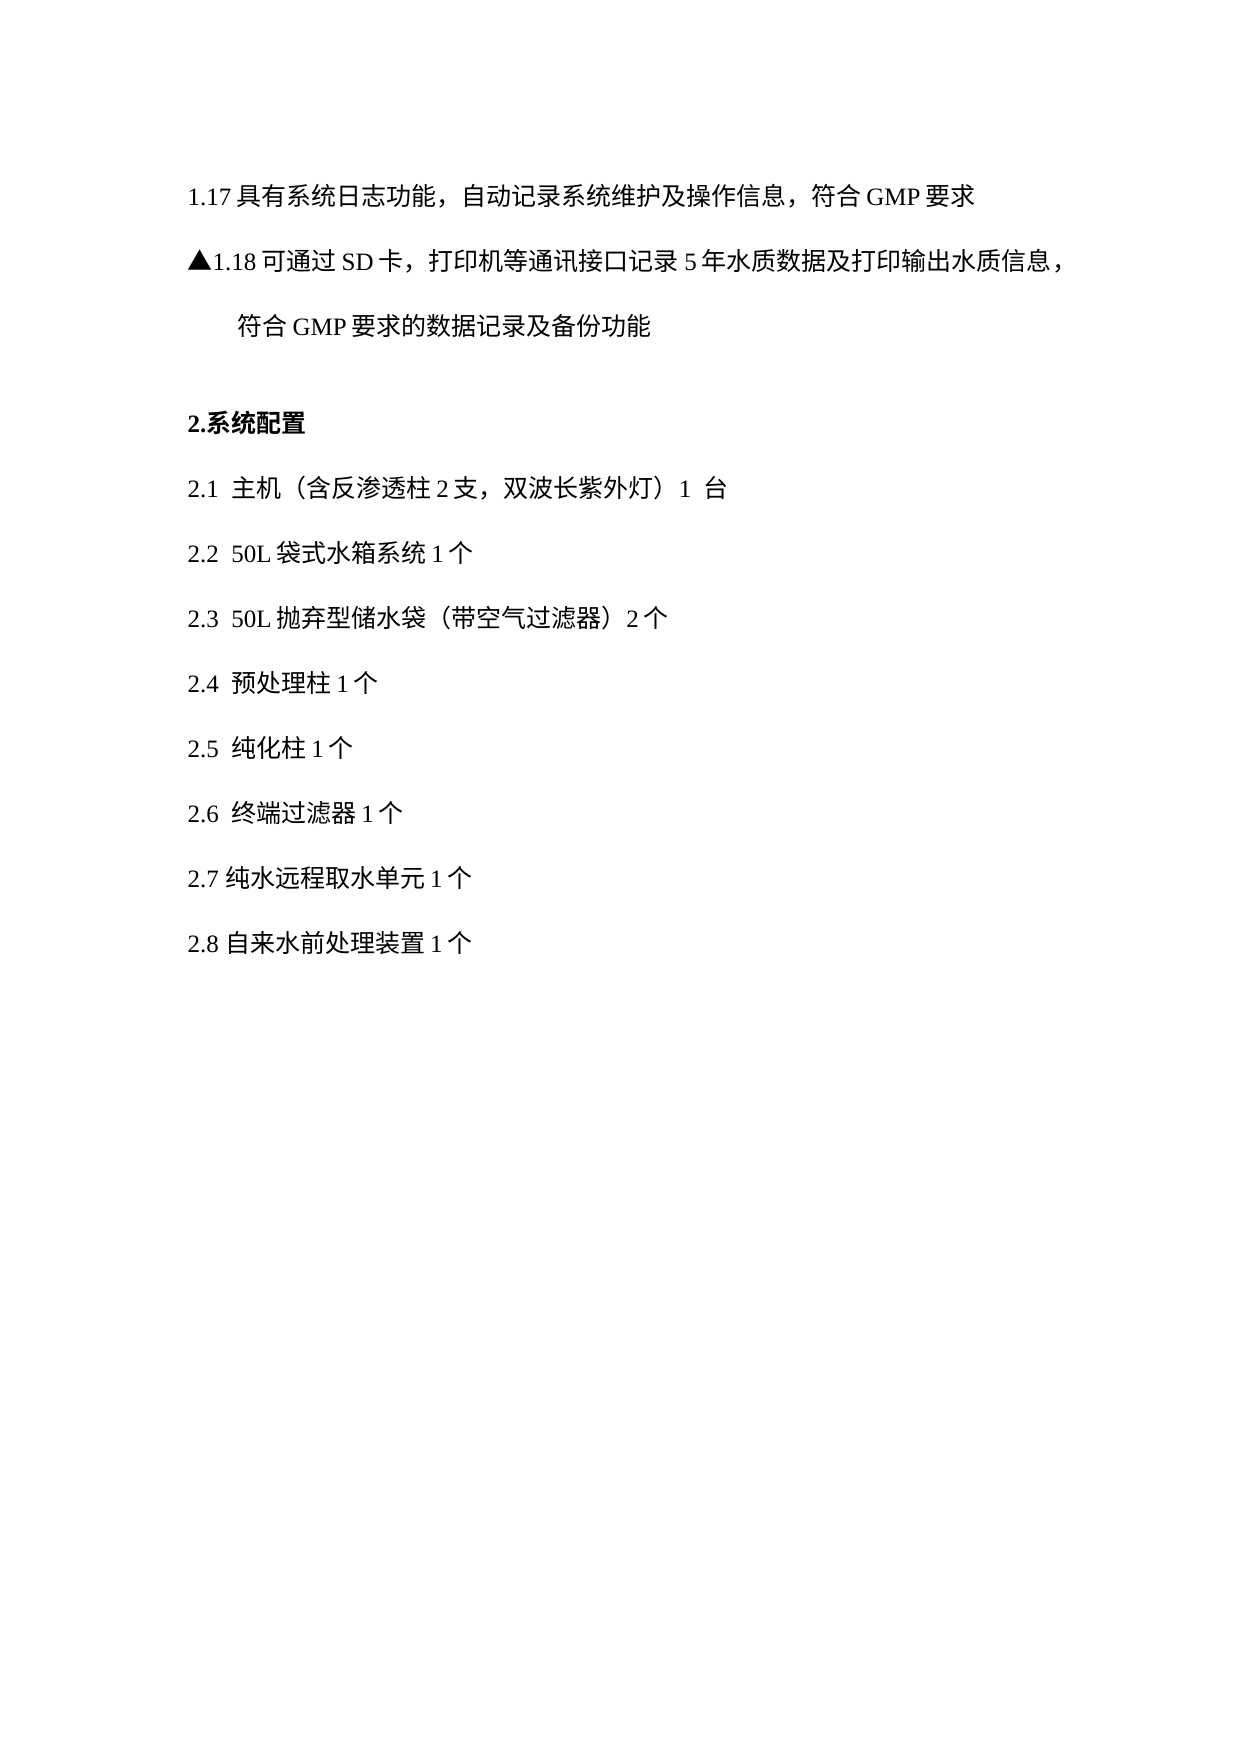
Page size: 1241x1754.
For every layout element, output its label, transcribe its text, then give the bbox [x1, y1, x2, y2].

list 主机（含反渗透柱2支，双波长紫外灯）1 台 [187, 454, 1053, 519]
text 2.系统配置 [187, 389, 1053, 454]
text ▲1.18可通过SD卡，打印机等通讯接口记录5年水质数据及打印输出水质信息，符合GMP要求的数据记录及备份功能 [187, 227, 1053, 357]
list 50L抛弃型储水袋（带空气过滤器）2个 [187, 584, 1053, 649]
list 终端过滤器1个 [187, 779, 1053, 844]
list 预处理柱1个 [187, 649, 1053, 714]
list 纯化柱1个 [187, 714, 1053, 779]
list 50L袋式水箱系统1个 [187, 519, 1053, 584]
list 自来水前处理装置1个 [187, 909, 1053, 974]
text 1.17具有系统日志功能，自动记录系统维护及操作信息，符合GMP要求 [187, 162, 1053, 227]
list 纯水远程取水单元1个 [187, 844, 1053, 909]
